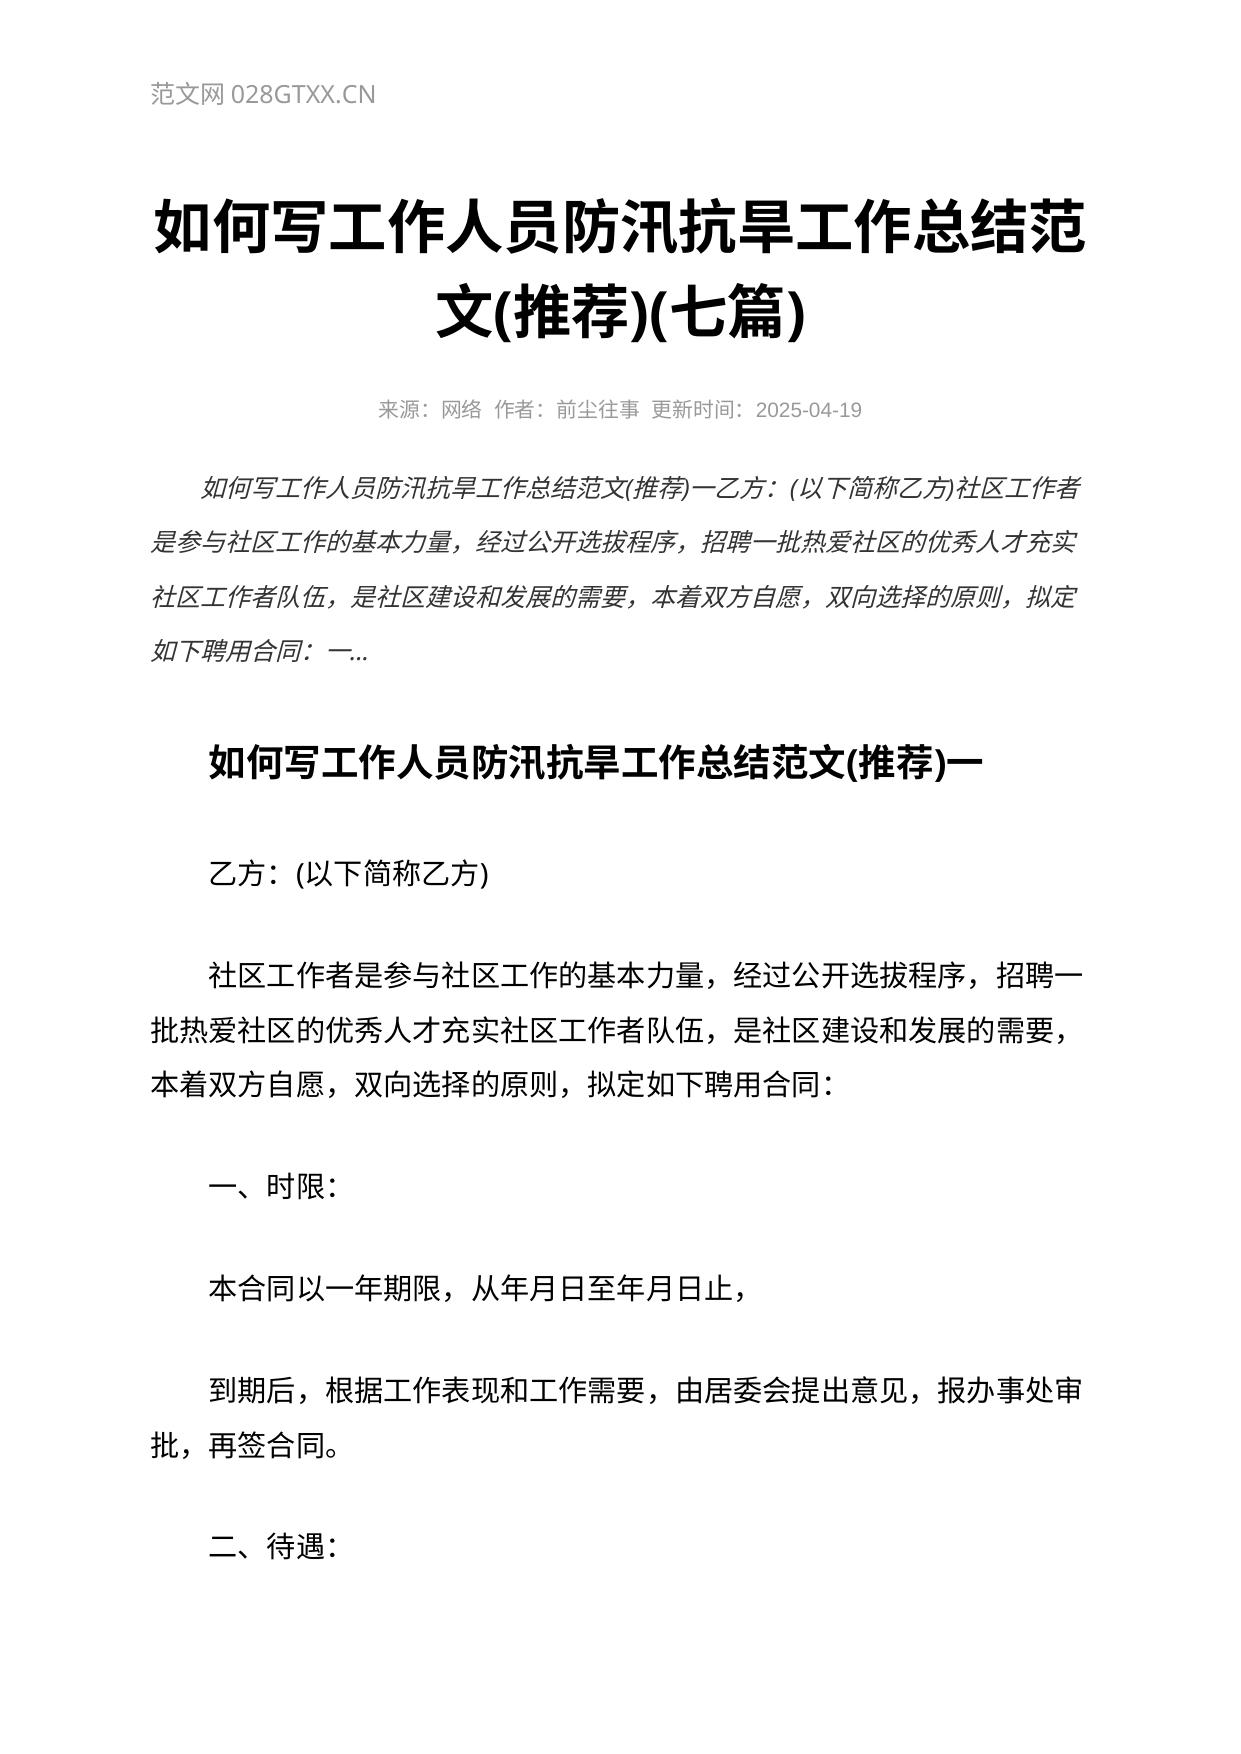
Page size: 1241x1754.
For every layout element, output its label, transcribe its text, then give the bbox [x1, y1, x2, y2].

text 一、时限： [150, 1164, 1090, 1206]
text 如何写工作人员防汛抗旱工作总结范文(推荐)一 [150, 733, 1090, 787]
text 本合同以一年期限，从年月日至年月日止， [150, 1266, 1090, 1308]
text 来源：网络 作者：前尘往事 更新时间：2025-04-19 [150, 397, 1090, 421]
text 如何写工作人员防汛抗旱工作总结范文(推荐)一乙方：(以下简称乙方)社区工作者是参与社区工作的基本力量，经过公开选拔程序，招聘一批热爱社区的优秀人才充实社区工作者队伍，是社区建设和发展的需要，本着双方自愿，双向选择的原则，拟定如下聘用合同：一... [150, 468, 1090, 668]
text 到期后，根据工作表现和工作需要，由居委会提出意见，报办事处审批，再签合同。 [150, 1367, 1090, 1464]
subtitle 如何写工作人员防汛抗旱工作总结范文(推荐)(七篇) [150, 181, 1090, 351]
text 社区工作者是参与社区工作的基本力量，经过公开选拔程序，招聘一批热爱社区的优秀人才充实社区工作者队伍，是社区建设和发展的需要，本着双方自愿，双向选择的原则，拟定如下聘用合同： [150, 952, 1090, 1104]
text 二、待遇： [150, 1524, 1090, 1566]
text 乙方：(以下简称乙方) [150, 850, 1090, 893]
